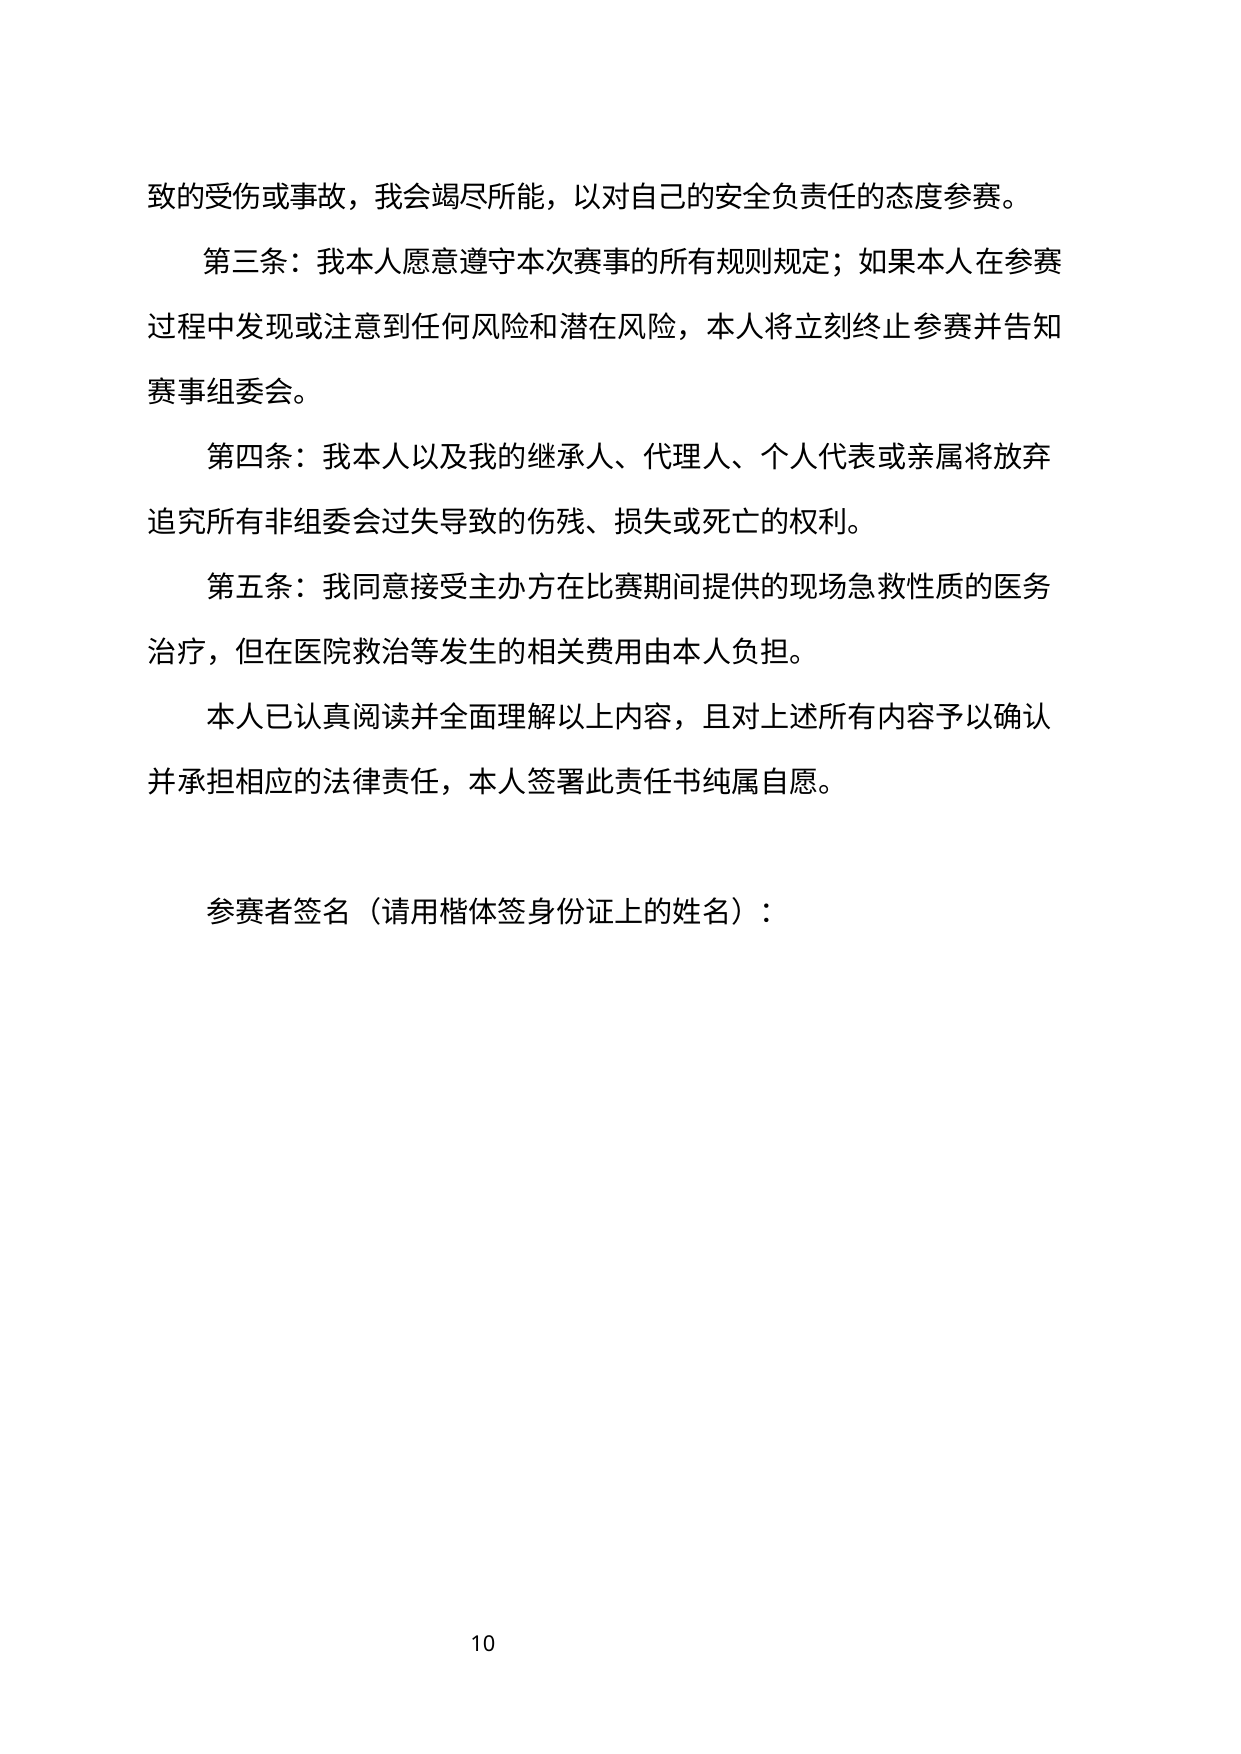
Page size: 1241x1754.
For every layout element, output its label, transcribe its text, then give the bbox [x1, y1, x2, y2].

text 参赛者签名（请用楷体签身份证上的姓名）： [148, 877, 1093, 942]
text 第四条：我本人以及我的继承人、代理人、个人代表或亲属将放弃追究所有非组委会过失导致的伤残、损失或死亡的权利。 [148, 422, 1070, 552]
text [148, 162, 1063, 227]
text 第五条：我同意接受主办方在比赛期间提供的现场急救性质的医务治疗，但在医院救治等发生的相关费用由本人负担。 [148, 552, 1070, 682]
text 本人已认真阅读并全面理解以上内容，且对上述所有内容予以确认并承担相应的法律责任，本人签署此责任书纯属自愿。 [148, 682, 1070, 812]
text 第三条：我本人愿意遵守本次赛事的所有规则规定；如果本人在参赛过程中发现或注意到任何风险和潜在风险，本人将立刻终止参赛并告知赛事组委会。 [148, 227, 1063, 422]
